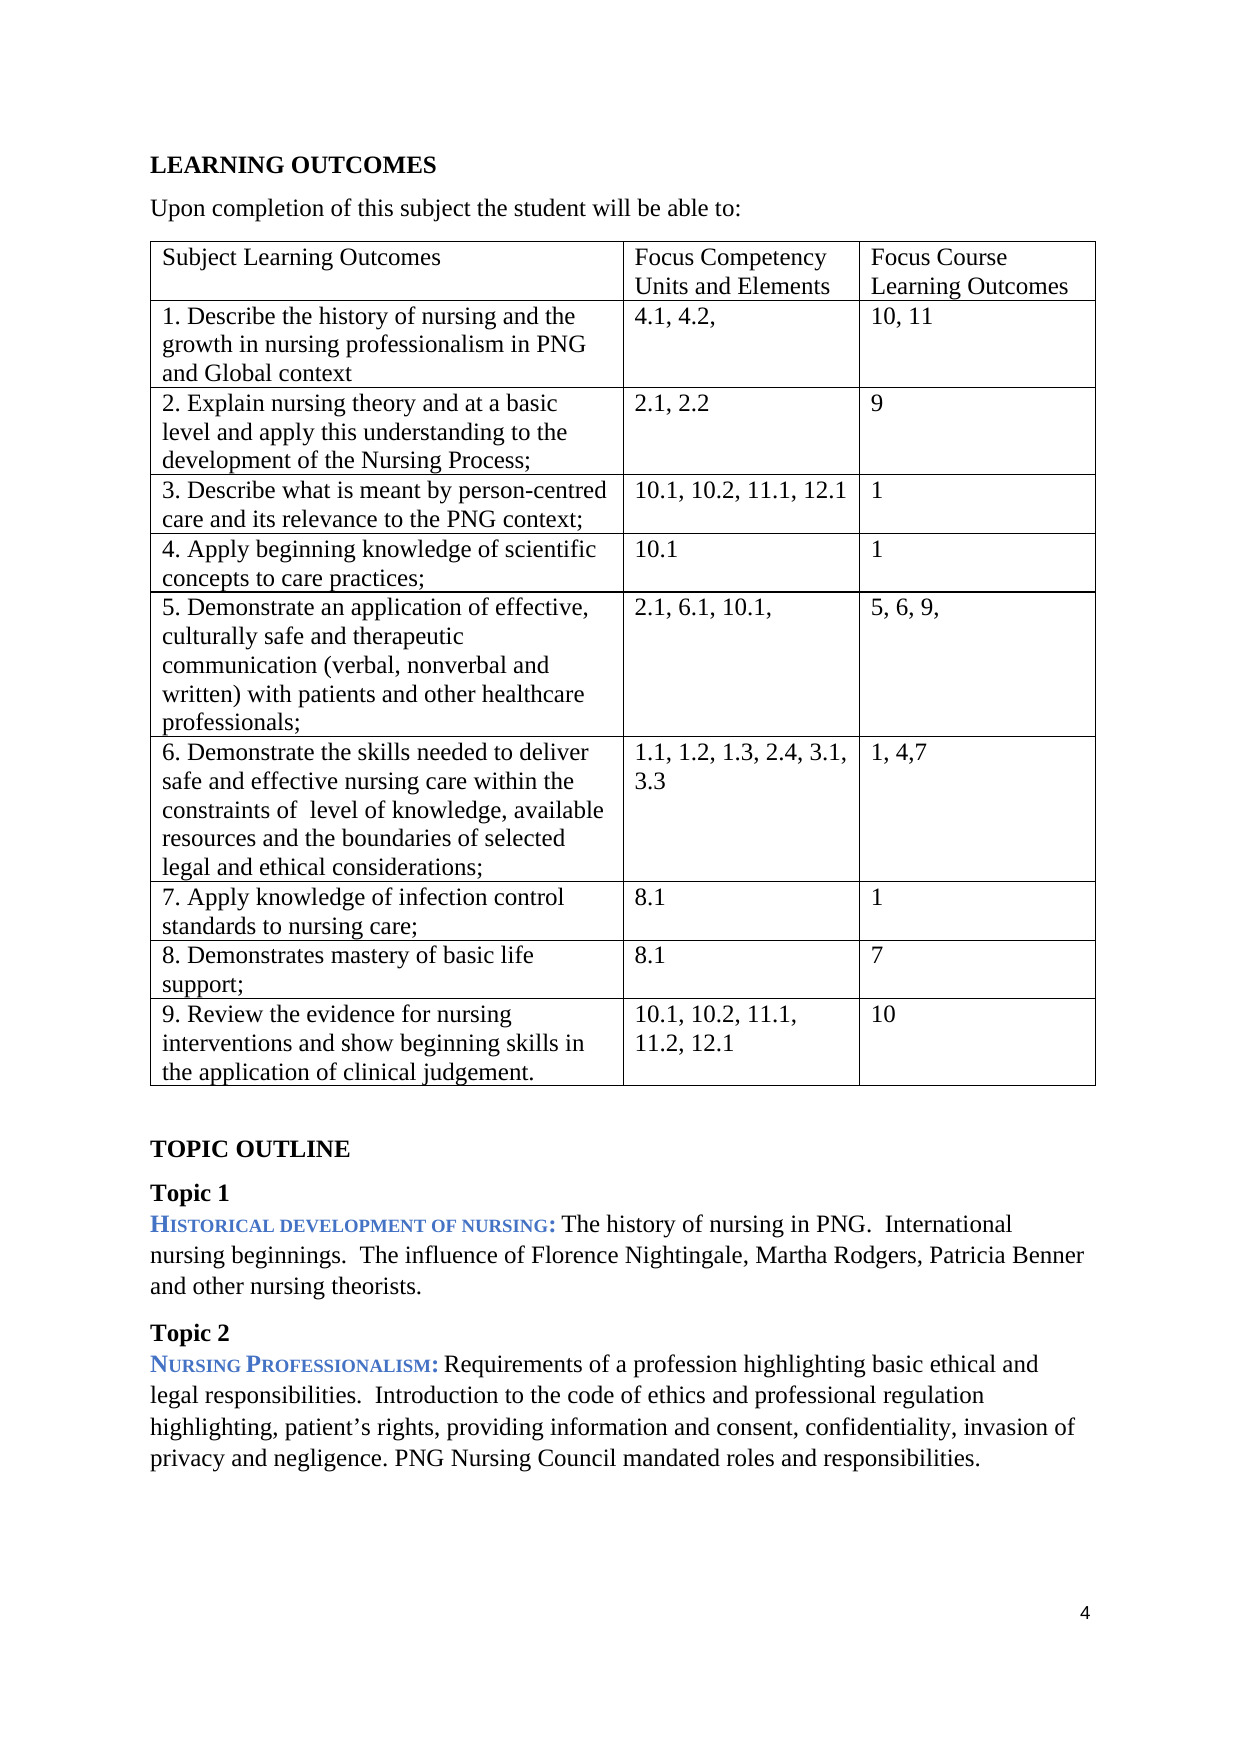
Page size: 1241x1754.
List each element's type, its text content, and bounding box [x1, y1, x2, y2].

table_cell 4.1, 4.2, [624, 301, 859, 387]
table_cell 10.1, 10.2, 11.1, 11.2, 12.1 [624, 999, 859, 1085]
table_cell 10, 11 [860, 301, 1095, 387]
table_cell 10.1 [624, 534, 859, 591]
subtitle Topic 2 [150, 1318, 1090, 1347]
text NURSING PROFESSIONALISM: Requirements of a profession highlighting basic ethical and legal responsibilities. Introduction to the code of ethics and professional regulation highlighting, patient’s rights, providing information and consent, confidentiality, invasion of privacy and negligence. PNG Nursing Council mandated roles and responsibilities. [150, 1349, 1090, 1471]
table_cell 2. Explain nursing theory and at a basic level and apply this understanding to the development of the Nursing Process; [151, 388, 623, 474]
table_cell 8.1 [624, 882, 859, 939]
table_cell 2.1, 6.1, 10.1, [624, 593, 859, 736]
subtitle TOPIC OUTLINE [150, 1134, 1090, 1163]
table_cell 9 [860, 388, 1095, 474]
table_cell 1.1, 1.2, 1.3, 2.4, 3.1, 3.3 [624, 737, 859, 881]
table_cell 1 [860, 534, 1095, 591]
text Upon completion of this subject the student will be able to: [150, 193, 1090, 222]
table_header Subject Learning Outcomes [151, 242, 623, 300]
table_cell 10 [860, 999, 1095, 1085]
table_cell 7 [860, 941, 1095, 998]
table_header Focus Course Learning Outcomes [860, 242, 1095, 300]
table_cell 5. Demonstrate an application of effective, culturally safe and therapeutic communication (verbal, nonverbal and written) with patients and other healthcare professionals; [151, 593, 623, 736]
table_cell 1. Describe the history of nursing and the growth in nursing professionalism in PNG and Global context [151, 301, 623, 387]
table_cell 7. Apply knowledge of infection control standards to nursing care; [151, 882, 623, 939]
table_cell 1 [860, 882, 1095, 939]
table_cell 3. Describe what is meant by person-centred care and its relevance to the PNG context; [151, 475, 623, 533]
table_cell 4. Apply beginning knowledge of scientific concepts to care practices; [151, 534, 623, 591]
table_cell 8. Demonstrates mastery of basic life support; [151, 941, 623, 998]
subtitle LEARNING OUTCOMES [150, 150, 1090, 179]
table_header Focus Competency Units and Elements [624, 242, 859, 300]
table_cell 1, 4,7 [860, 737, 1095, 881]
table_cell 10.1, 10.2, 11.1, 12.1 [624, 475, 859, 533]
text HISTORICAL DEVELOPMENT OF NURSING: The history of nursing in PNG. International nursing beginnings. The influence of Florence Nightingale, Martha Rodgers, Patricia Benner and other nursing theorists. [150, 1209, 1090, 1299]
table_cell 1 [860, 475, 1095, 533]
table_cell 6. Demonstrate the skills needed to deliver safe and effective nursing care within the constraints of level of knowledge, available resources and the boundaries of selected legal and ethical considerations; [151, 737, 623, 881]
subtitle Topic 1 [150, 1178, 1090, 1206]
table_cell 5, 6, 9, [860, 593, 1095, 736]
table_cell 9. Review the evidence for nursing interventions and show beginning skills in the application of clinical judgement. [151, 999, 623, 1085]
table_cell 8.1 [624, 941, 859, 998]
table_cell 2.1, 2.2 [624, 388, 859, 474]
